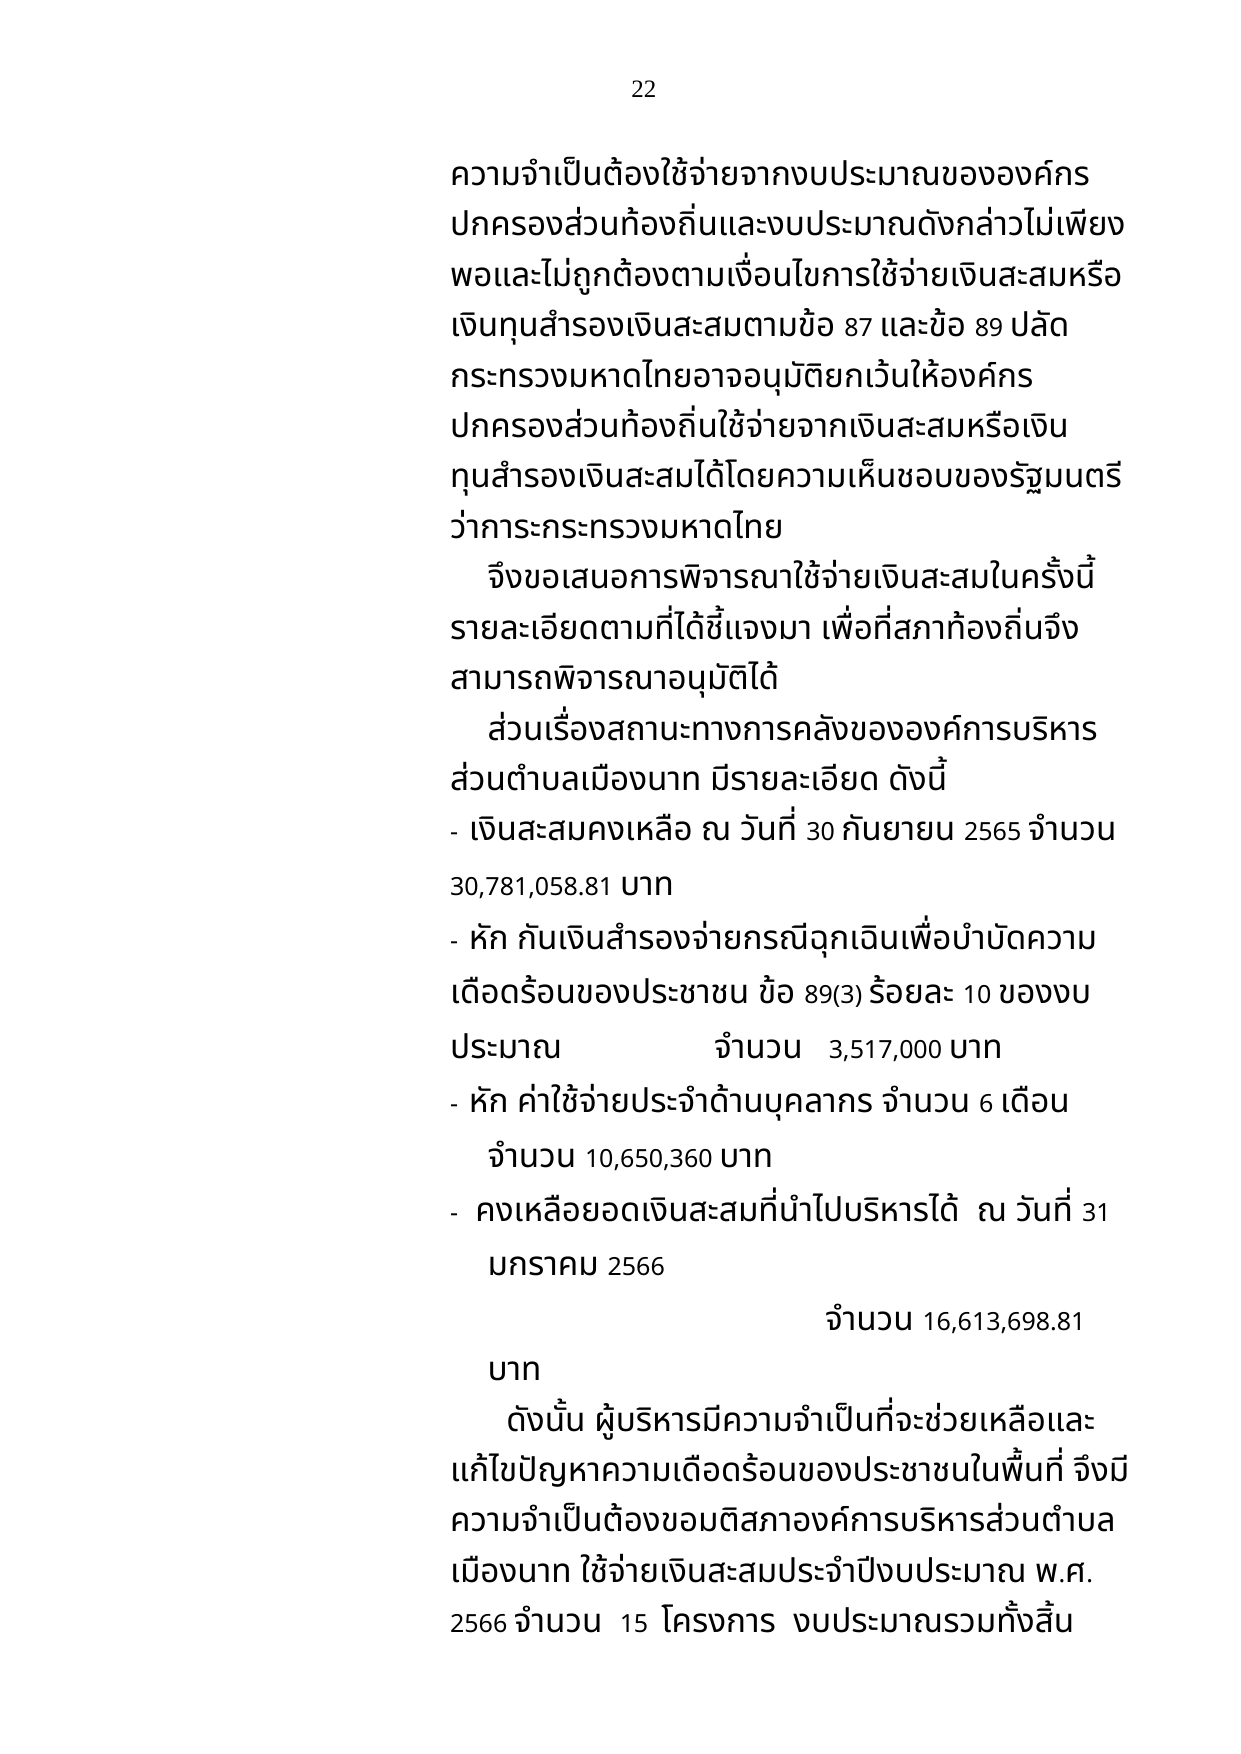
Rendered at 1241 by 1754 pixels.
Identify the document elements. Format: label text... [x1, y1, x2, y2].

list หัก ค่าใช้จ่ายประจำด้านบุคลากร จำนวน 6 เดือน จำนวน 10,650,360 บาท [450, 1077, 1137, 1182]
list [450, 150, 1137, 553]
list คงเหลือยอดเงินสะสมที่นำไปบริหารได้ ณ วันที่ 31 มกราคม 2566 [450, 1186, 1137, 1291]
list หัก กันเงินสำรองจ่ายกรณีฉุกเฉินเพื่อบำบัดความเดือดร้อนของประชาชน ข้อ 89(3) ร้อยละ 10 ของงบประมาณ จำนวน 3,517,000 บาท [450, 914, 1137, 1073]
list เงินสะสมคงเหลือ ณ วันที่ 30 กันยายน 2565 จำนวน 30,781,058.81 บาท [450, 805, 1137, 910]
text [150, 1396, 1137, 1648]
list จึงขอเสนอการพิจารณาใช้จ่ายเงินสะสมในครั้งนี้ รายละเอียดตามที่ได้ชี้แจงมา เพื่อที่สภาท้องถิ่นจึงสามารถพิจารณาอนุมัติได้ [450, 553, 1137, 704]
list จำนวน 16,613,698.81 บาท [487, 1295, 1137, 1396]
list ส่วนเรื่องสถานะทางการคลังขององค์การบริหารส่วนตำบลเมืองนาท มีรายละเอียด ดังนี้ [450, 704, 1137, 805]
